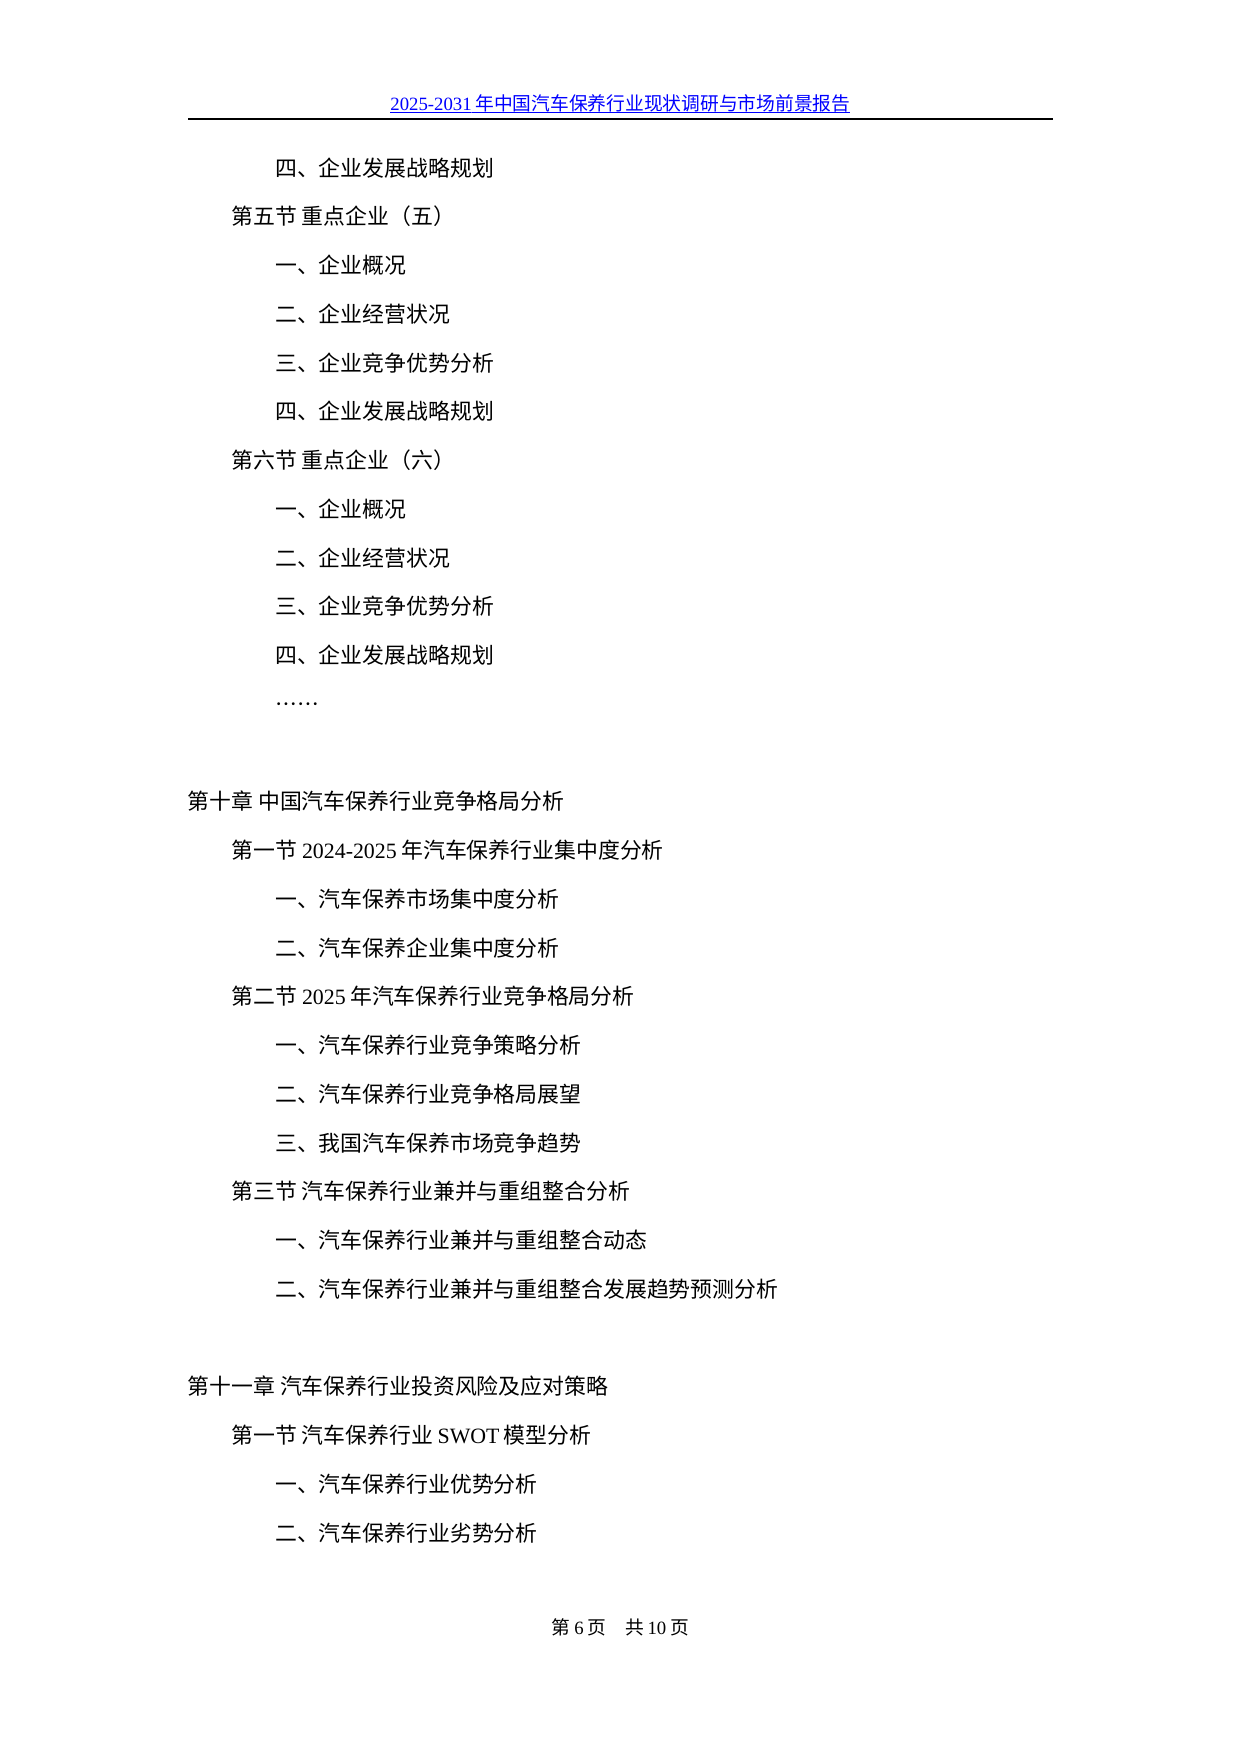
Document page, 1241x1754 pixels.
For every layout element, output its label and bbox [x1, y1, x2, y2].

text [187, 150, 1053, 1548]
